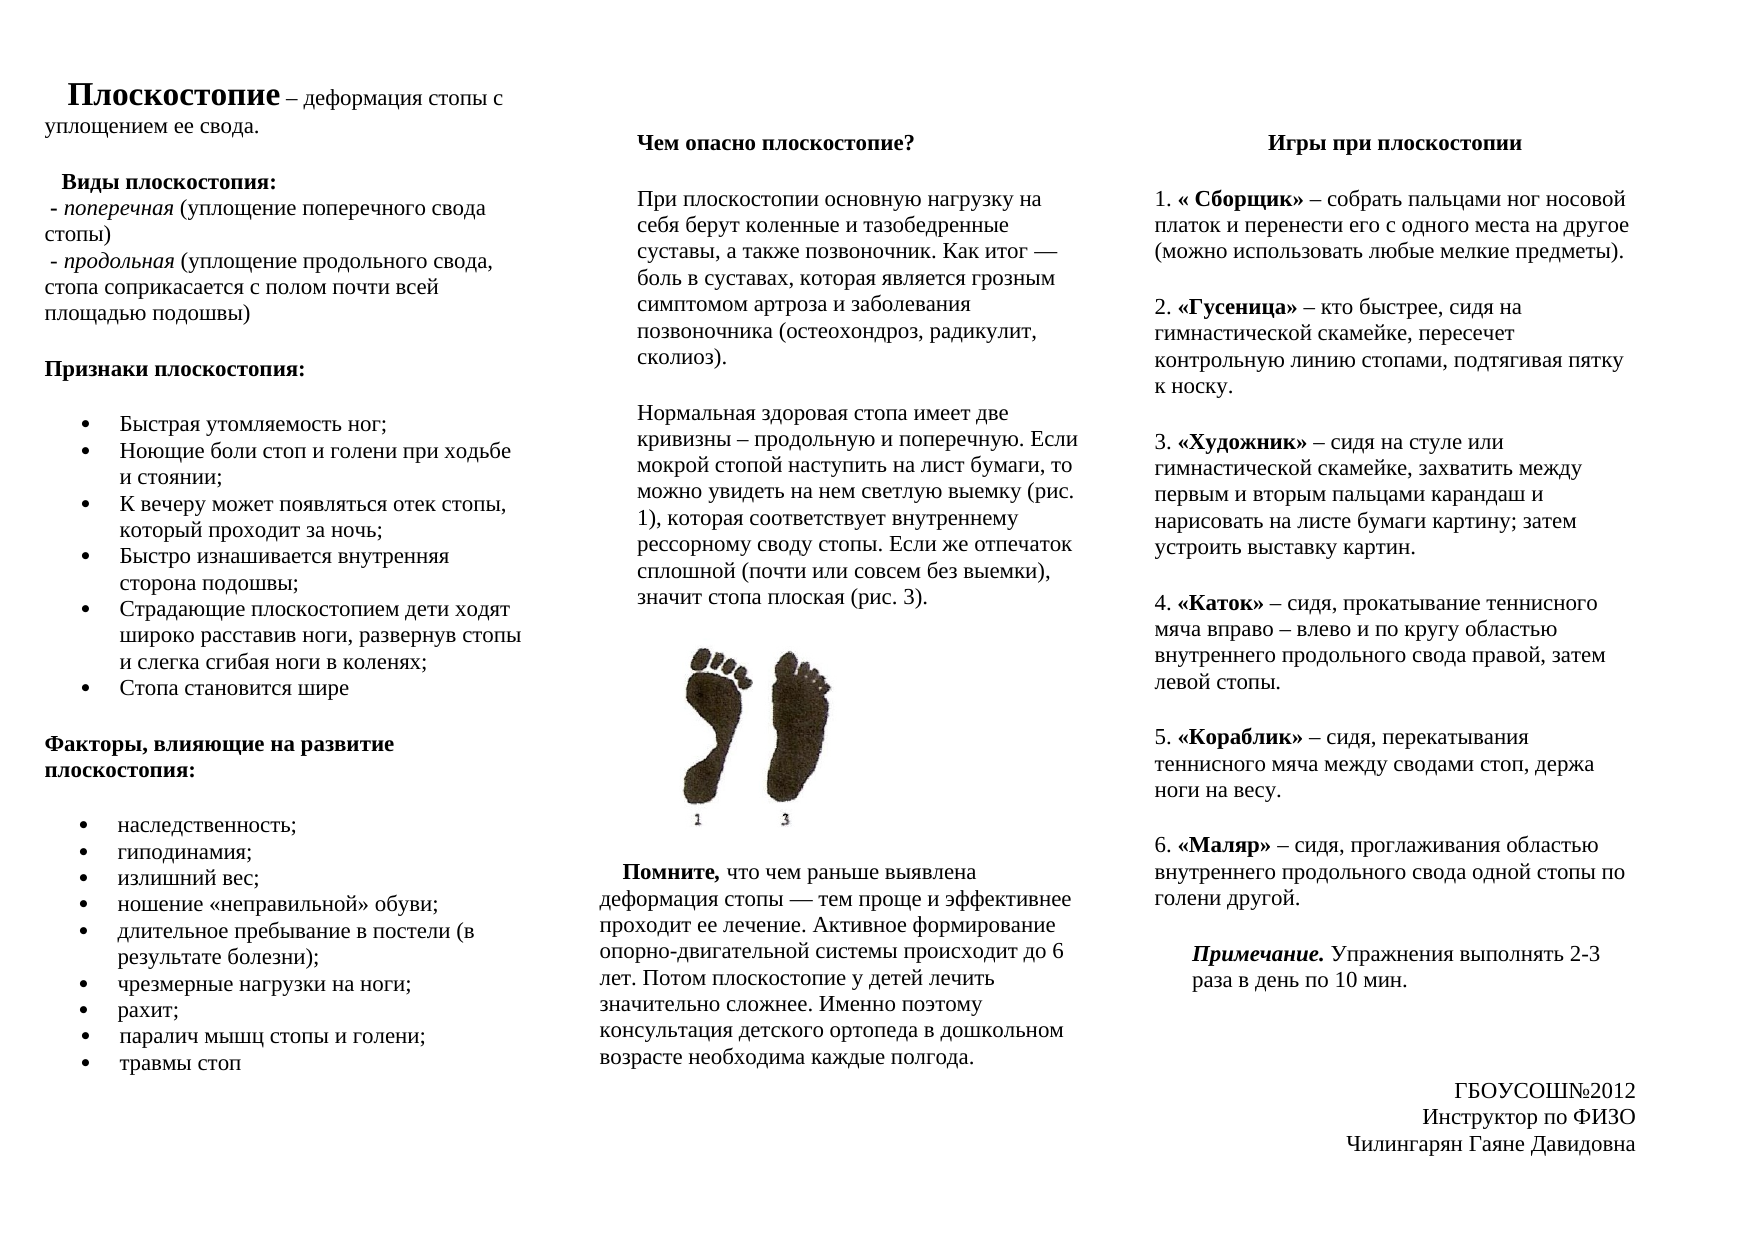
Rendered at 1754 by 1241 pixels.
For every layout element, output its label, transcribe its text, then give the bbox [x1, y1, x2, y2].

list Быстрая утомляемость ног; [82, 411, 526, 437]
text Нормальная здоровая стопа имеет две кривизны – продольную и поперечную. Если мокрой стопой наступить на лист бумаги, то можно увидеть на нем светлую выемку (рис. 1), которая соответствует внутреннему рессорному своду стопы. Если же отпечаток сплошной (почти или совсем без выемки), значит стопа плоская (рис. 3). [637, 398, 1081, 609]
picture [679, 638, 753, 830]
text Виды плоскостопия: - поперечная (уплощение поперечного свода стопы) - продольная (уплощение продольного свода, стопа соприкасается с полом почти всей площадью подошвы) [44, 168, 526, 326]
list паралич мышц стопы и голени; [82, 1022, 526, 1049]
text 5. «Кораблик» – сидя, перекатывания теннисного мяча между сводами стоп, держа ноги на весу. [1154, 723, 1636, 802]
picture [758, 640, 837, 830]
text Игры при плоскостопии [1154, 129, 1636, 156]
list излишний вес; [80, 864, 526, 891]
text Примечание. Упражнения выполнять 2-3 раза в день по 10 мин. [1192, 940, 1636, 992]
text 1. « Сборщик» – собрать пальцами ног носовой платок и перенести его с одного места на другое (можно использовать любые мелкие предметы). [1154, 185, 1636, 264]
text 3. «Художник» – сидя на стуле или гимнастической скамейке, захватить между первым и вторым пальцами карандаш и нарисовать на листе бумаги картину; затем устроить выставку картин. [1154, 428, 1636, 559]
text 4. «Каток» – сидя, прокатывание теннисного мяча вправо – влево и по кругу областью внутреннего продольного свода правой, затем левой стопы. [1154, 589, 1636, 694]
list травмы стоп [82, 1049, 526, 1075]
text Факторы, влияющие на развитие плоскостопия: [44, 729, 526, 782]
list длительное пребывание в постели (в результате болезни); [80, 917, 526, 969]
list Быстро изнашивается внутренняя сторона подошвы; [82, 542, 526, 595]
list гиподинамия; [80, 838, 526, 864]
text При плоскостопии основную нагрузку на себя берут коленные и тазобедренные суставы, а также позвоночник. Как итог — боль в суставах, которая является грозным симптомом артроза и заболевания позвоночника (остеохондроз, радикулит, сколиоз). [637, 185, 1081, 369]
text 6. «Маляр» – сидя, проглаживания областью внутреннего продольного свода одной стопы по голени другой. [1154, 831, 1636, 911]
text ГБОУСОШ№2012 Инструктор по ФИЗО Чилингарян Гаяне Давидовна [1154, 1077, 1636, 1156]
text Признаки плоскостопия: [44, 355, 526, 381]
list рахит; [80, 996, 526, 1022]
list Страдающие плоскостопием дети ходят широко расставив ноги, развернув стопы и слегка сгибая ноги в коленях; [82, 595, 526, 674]
text Плоскостопие – деформация стопы с уплощением ее свода. [44, 74, 526, 138]
text Чем опасно плоскостопие? [637, 129, 1081, 156]
list ношение «неправильной» обуви; [80, 891, 526, 917]
list Стопа становится шире [82, 674, 526, 700]
list К вечеру может появляться отек стопы, который проходит за ночь; [82, 489, 526, 542]
list чрезмерные нагрузки на ноги; [80, 969, 526, 996]
text 2. «Гусеница» – кто быстрее, сидя на гимнастической скамейке, пересечет контрольную линию стопами, подтягивая пятку к носку. [1154, 293, 1636, 398]
text Помните, что чем раньше выявлена деформация стопы — тем проще и эффективнее проходит ее лечение. Активное формирование опорно-двигательной системы происходит до 6 лет. Потом плоскостопие у детей лечить значительно сложнее. Именно поэтому консультация детского ортопеда в дошкольном возрасте необходима каждые полгода. [599, 858, 1081, 1069]
list Ноющие боли стоп и голени при ходьбе и стоянии; [82, 437, 526, 489]
list наследственность; [80, 811, 526, 838]
